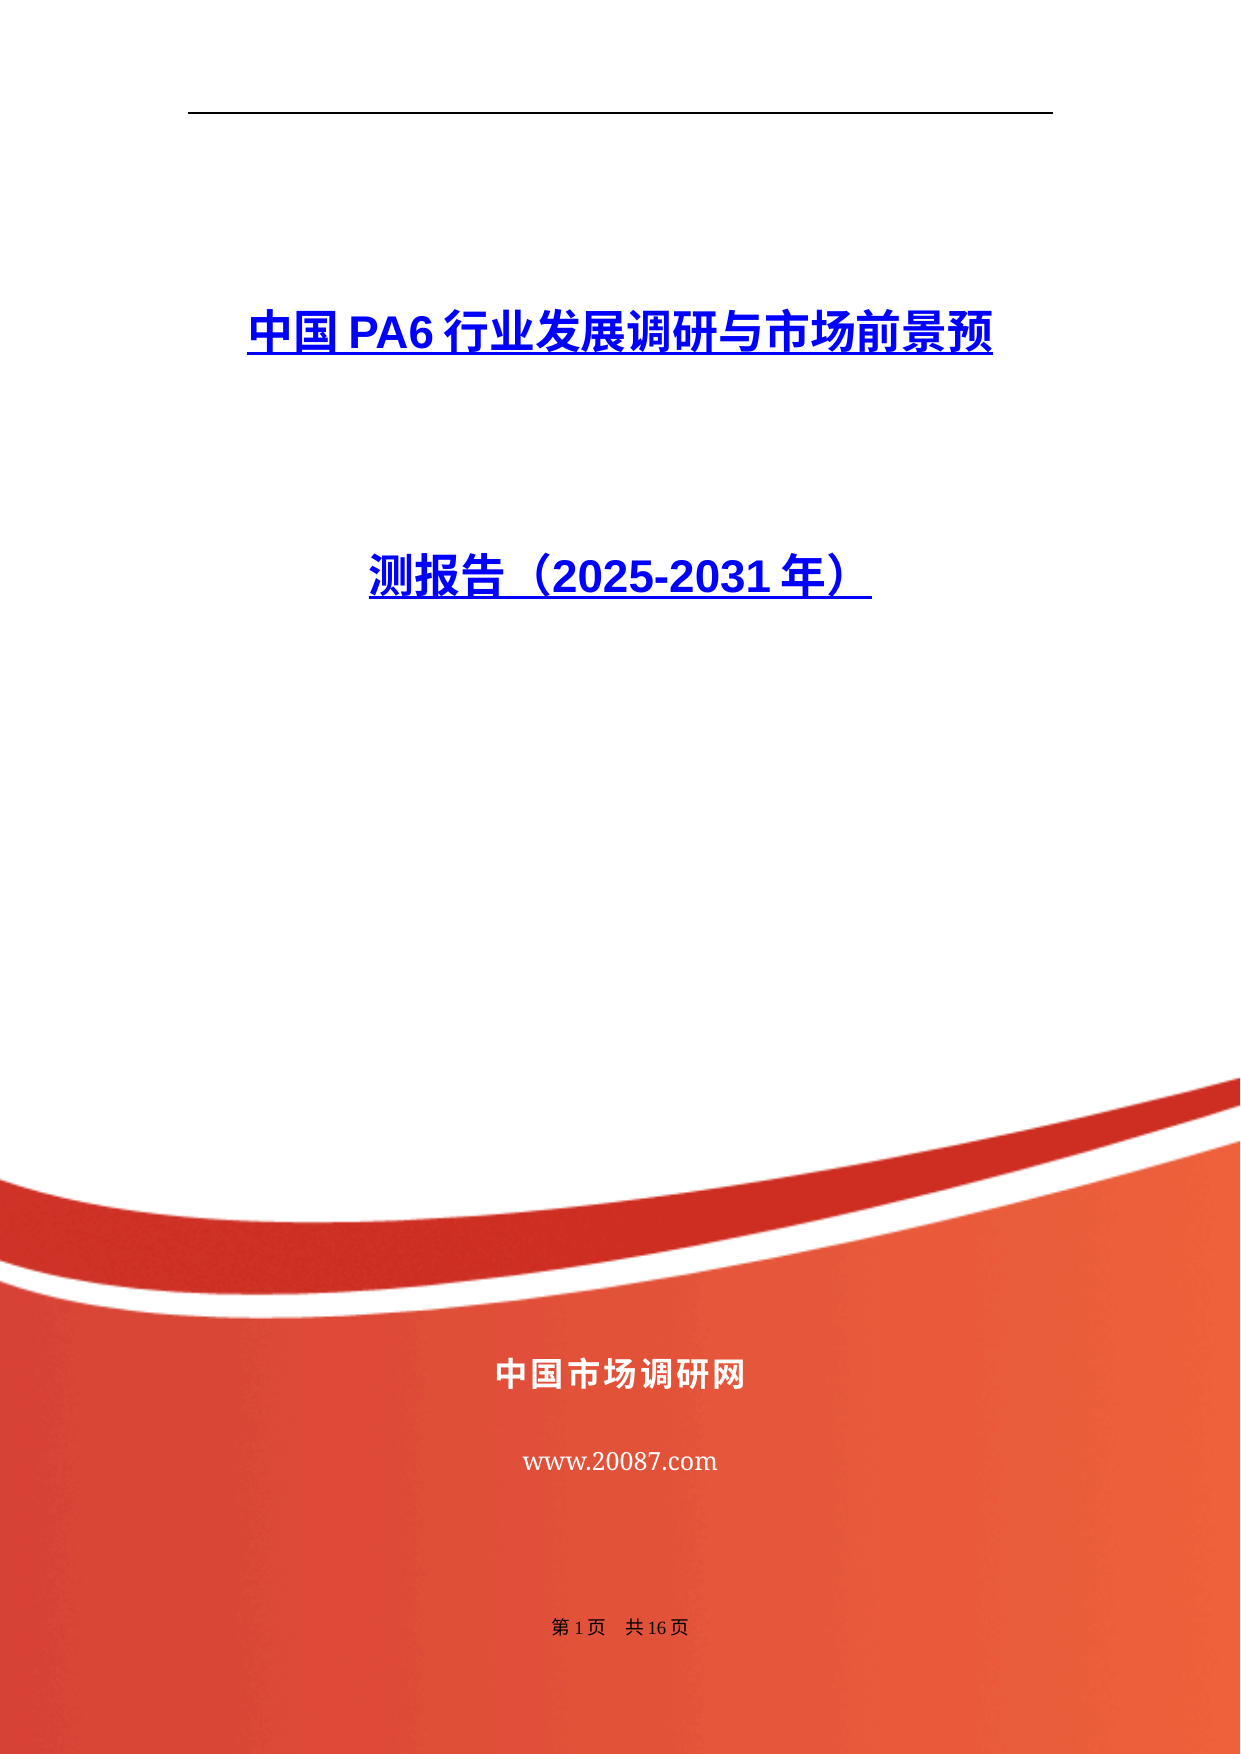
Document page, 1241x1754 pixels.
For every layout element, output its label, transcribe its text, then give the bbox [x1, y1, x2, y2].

table_header 中国PA6行业发展调研与市场前景预测报告（2025-2031年） [188, 207, 1053, 773]
subtitle 中国市场调研网 [187, 1339, 1053, 1404]
text www.20087.com [187, 1428, 1053, 1493]
picture [0, 1006, 1241, 1754]
